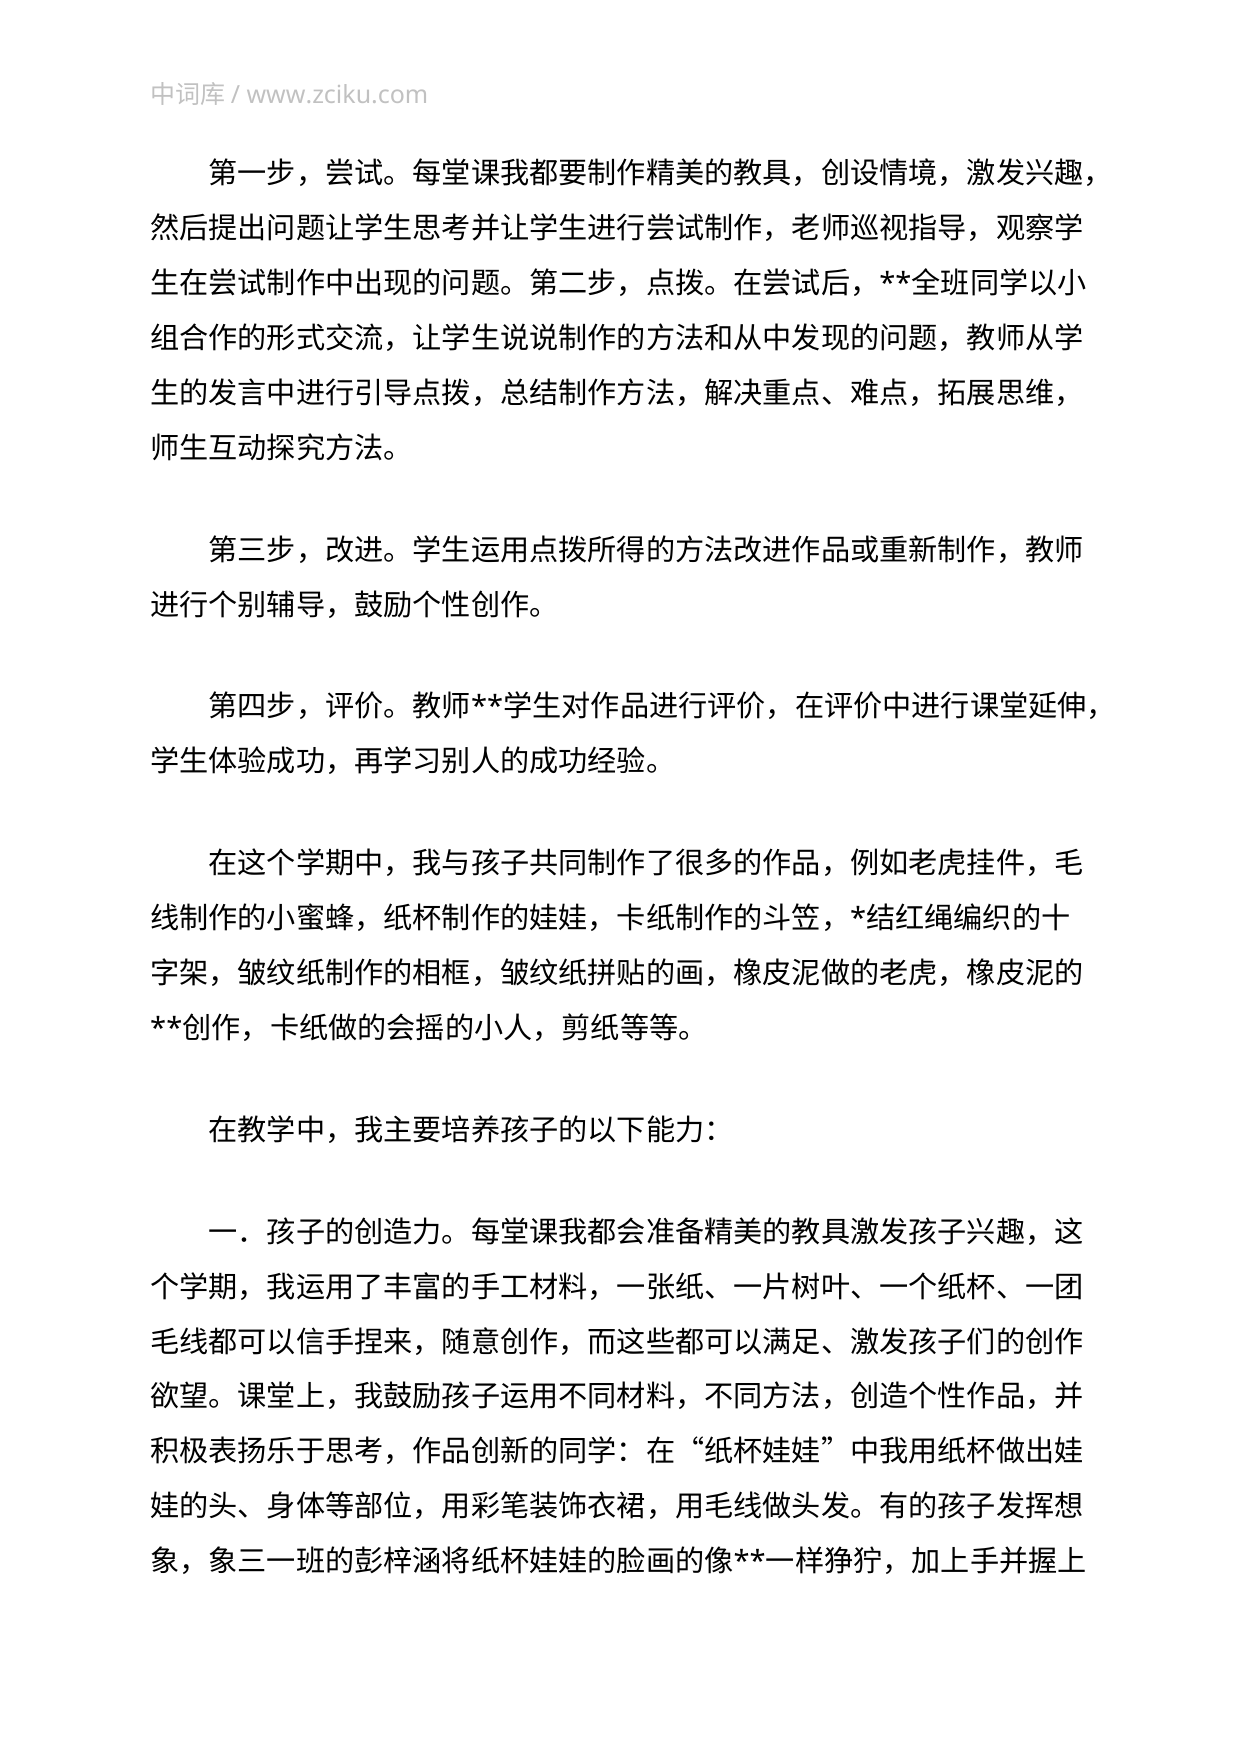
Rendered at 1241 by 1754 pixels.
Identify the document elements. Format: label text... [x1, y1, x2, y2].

text 在教学中，我主要培养孩子的以下能力： [150, 1107, 1090, 1149]
text 第三步，改进。学生运用点拨所得的方法改进作品或重新制作，教师进行个别辅导，鼓励个性创作。 [150, 526, 1090, 623]
text 第四步，评价。教师**学生对作品进行评价，在评价中进行课堂延伸，学生体验成功，再学习别人的成功经验。 [150, 683, 1090, 780]
text 在这个学期中，我与孩子共同制作了很多的作品，例如老虎挂件，毛线制作的小蜜蜂，纸杯制作的娃娃，卡纸制作的斗笠，*结红绳编织的十字架，皱纹纸制作的相框，皱纹纸拼贴的画，橡皮泥做的老虎，橡皮泥的**创作，卡纸做的会摇的小人，剪纸等等。 [150, 840, 1090, 1047]
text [150, 1208, 1090, 1580]
text 第一步，尝试。每堂课我都要制作精美的教具，创设情境，激发兴趣，然后提出问题让学生思考并让学生进行尝试制作，老师巡视指导，观察学生在尝试制作中出现的问题。第二步，点拨。在尝试后，**全班同学以小组合作的形式交流，让学生说说制作的方法和从中发现的问题，教师从学生的发言中进行引导点拨，总结制作方法，解决重点、难点，拓展思维，师生互动探究方法。 [150, 150, 1090, 467]
